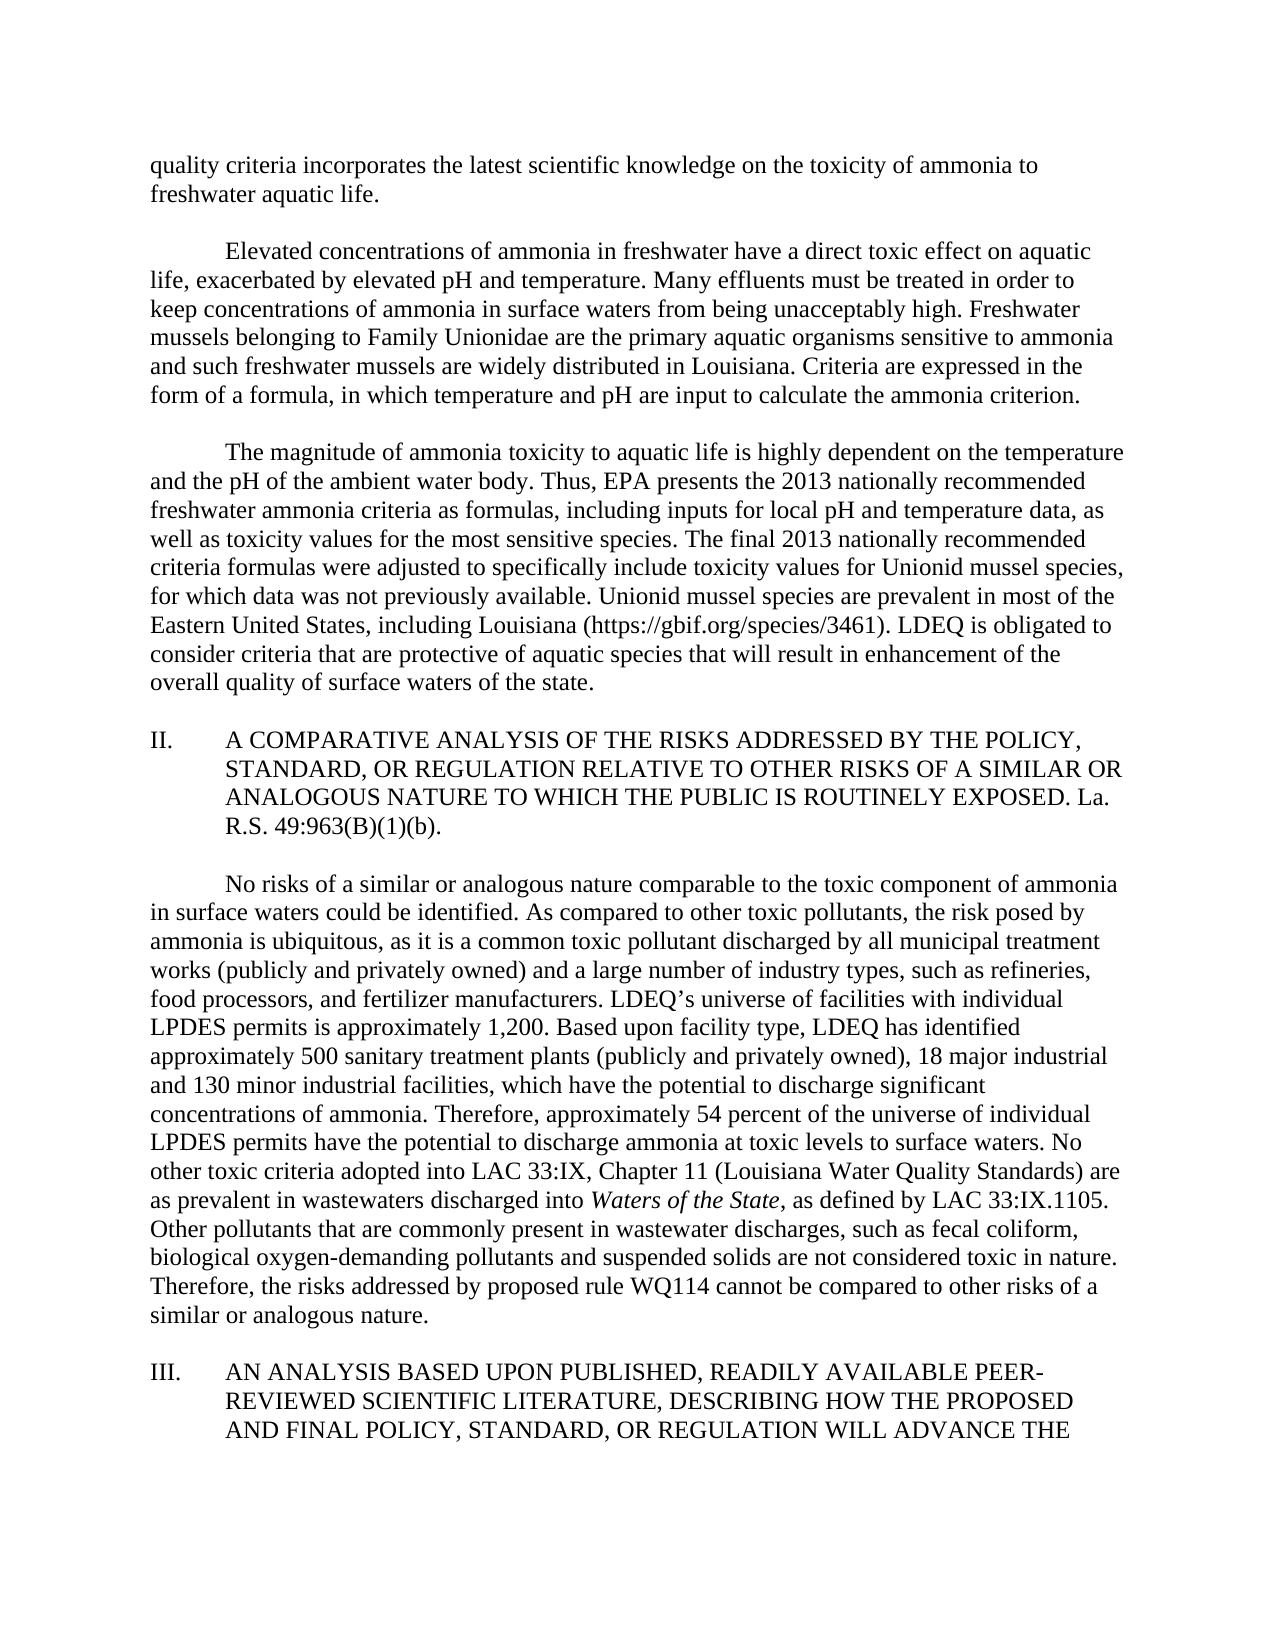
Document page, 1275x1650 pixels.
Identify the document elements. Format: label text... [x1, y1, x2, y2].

text No risks of a similar or analogous nature comparable to the toxic component of ammonia in surface waters could be identified. As compared to other toxic pollutants, the risk posed by ammonia is ubiquitous, as it is a common toxic pollutant discharged by all municipal treatment works (publicly and privately owned) and a large number of industry types, such as refineries, food processors, and fertilizer manufacturers. LDEQ’s universe of facilities with individual LPDES permits is approximately 1,200. Based upon facility type, LDEQ has identified approximately 500 sanitary treatment plants (publicly and privately owned), 18 major industrial and 130 minor industrial facilities, which have the potential to discharge significant concentrations of ammonia. Therefore, approximately 54 percent of the universe of individual LPDES permits have the potential to discharge ammonia at toxic levels to surface waters. No other toxic criteria adopted into LAC 33:IX, Chapter 11 (Louisiana Water Quality Standards) are as prevalent in wastewaters discharged into Waters of the State, as defined by LAC 33:IX.1105. Other pollutants that are commonly present in wastewater discharges, such as fecal coliform, biological oxygen-demanding pollutants and suspended solids are not considered toxic in nature. Therefore, the risks addressed by proposed rule WQ114 cannot be compared to other risks of a similar or analogous nature. [150, 869, 1125, 1329]
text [150, 1357, 1125, 1444]
text Elevated concentrations of ammonia in freshwater have a direct toxic effect on aquatic life, exacerbated by elevated pH and temperature. Many effluents must be treated in order to keep concentrations of ammonia in surface waters from being unacceptably high. Freshwater mussels belonging to Family Unionidae are the primary aquatic organisms sensitive to ammonia and such freshwater mussels are widely distributed in Louisiana. Criteria are expressed in the form of a formula, in which temperature and pH are input to calculate the ammonia criterion. [150, 236, 1125, 409]
text The magnitude of ammonia toxicity to aquatic life is highly dependent on the temperature and the pH of the ambient water body. Thus, EPA presents the 2013 nationally recommended freshwater ammonia criteria as formulas, including inputs for local pH and temperature data, as well as toxicity values for the most sensitive species. The final 2013 nationally recommended criteria formulas were adjusted to specifically include toxicity values for Unionid mussel species, for which data was not previously available. Unionid mussel species are prevalent in most of the Eastern United States, including Louisiana (https://gbif.org/species/3461). LDEQ is obligated to consider criteria that are protective of aquatic species that will result in enhancement of the overall quality of surface waters of the state. [150, 437, 1125, 696]
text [150, 150, 1125, 207]
text II. A COMPARATIVE ANALYSIS OF THE RISKS ADDRESSED BY THE POLICY, STANDARD, OR REGULATION RELATIVE TO OTHER RISKS OF A SIMILAR OR ANALOGOUS NATURE TO WHICH THE PUBLIC IS ROUTINELY EXPOSED. La. R.S. 49:963(B)(1)(b). [150, 725, 1125, 840]
